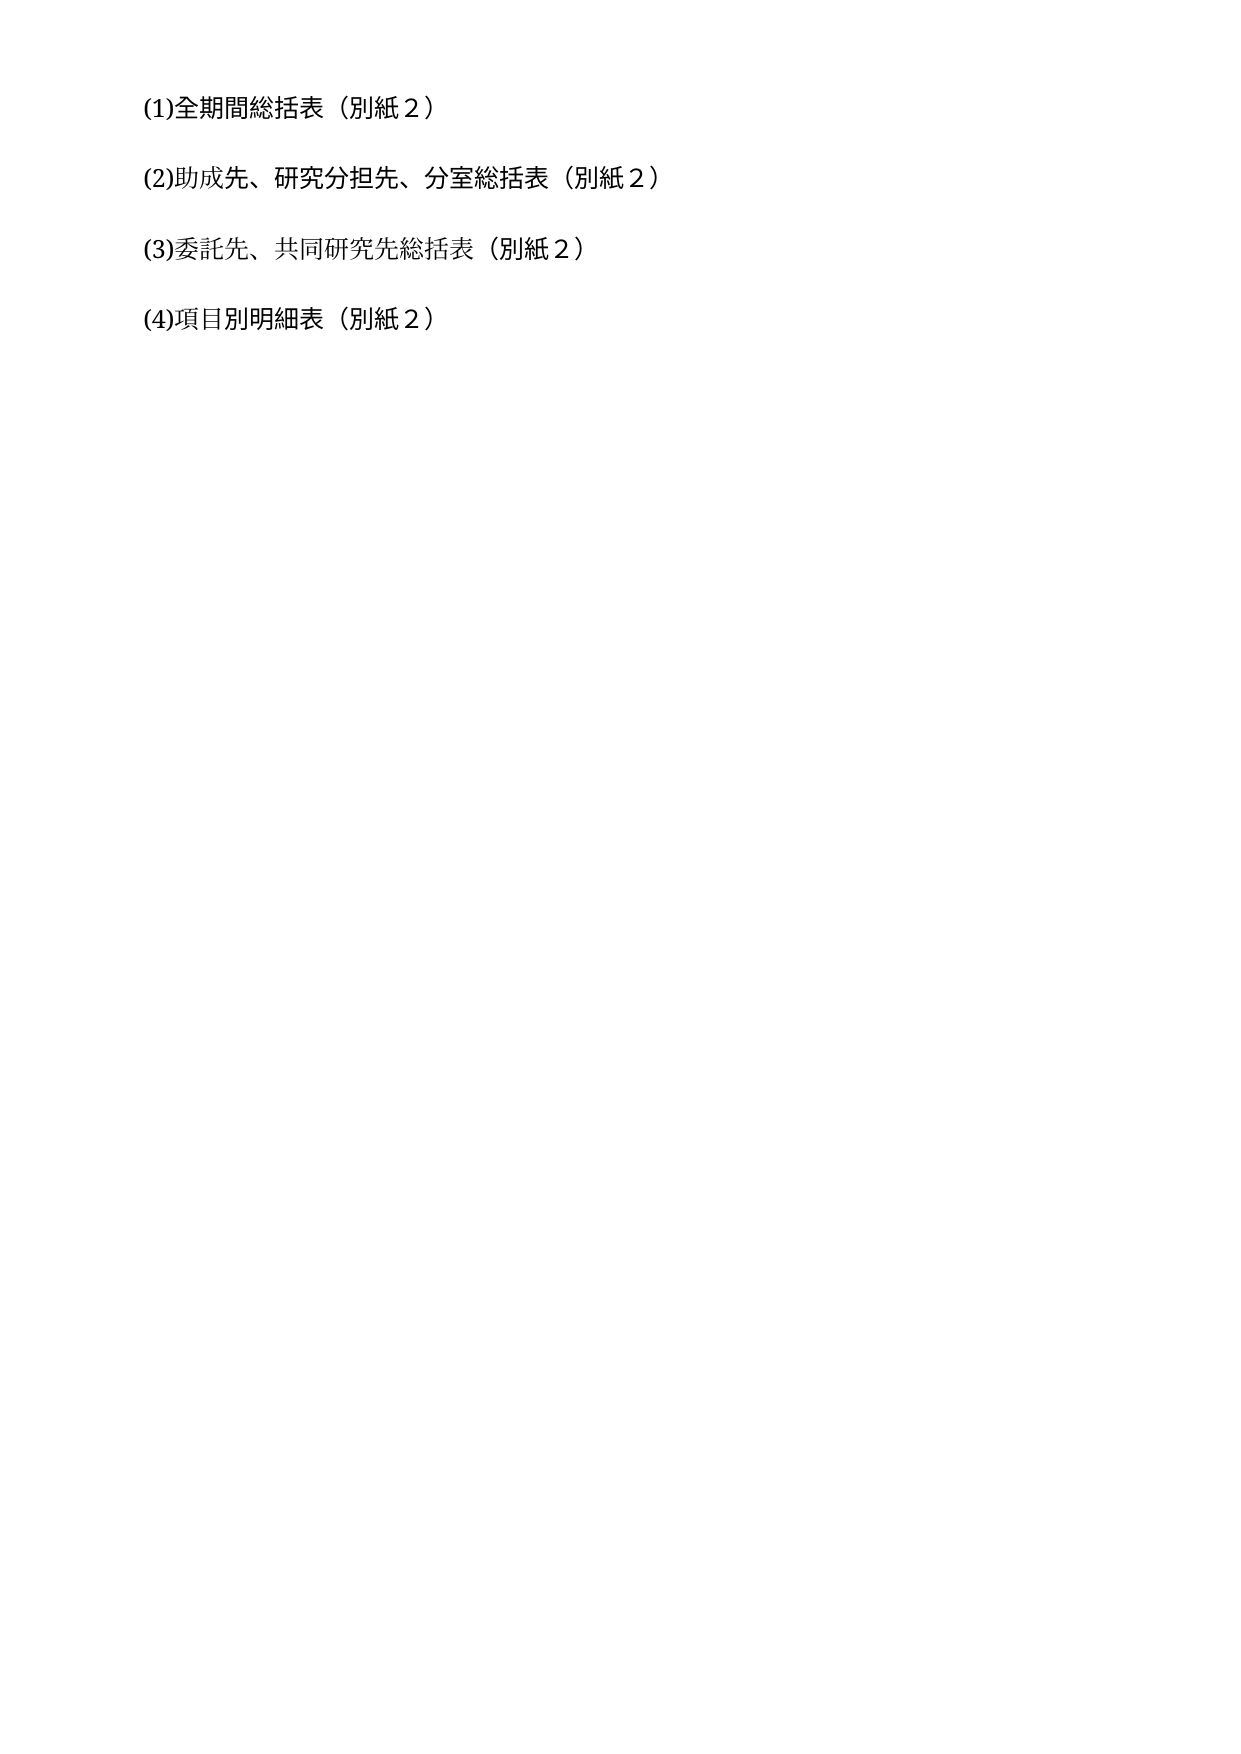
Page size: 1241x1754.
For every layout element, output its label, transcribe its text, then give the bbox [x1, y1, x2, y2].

text (4)項目別明細表（別紙２） [118, 299, 1122, 336]
text (3)委託先、共同研究先総括表（別紙２） [118, 229, 1122, 266]
text (2)助成先、研究分担先、分室総括表（別紙２） [118, 159, 1122, 195]
text (1)全期間総括表（別紙２） [118, 89, 1122, 125]
